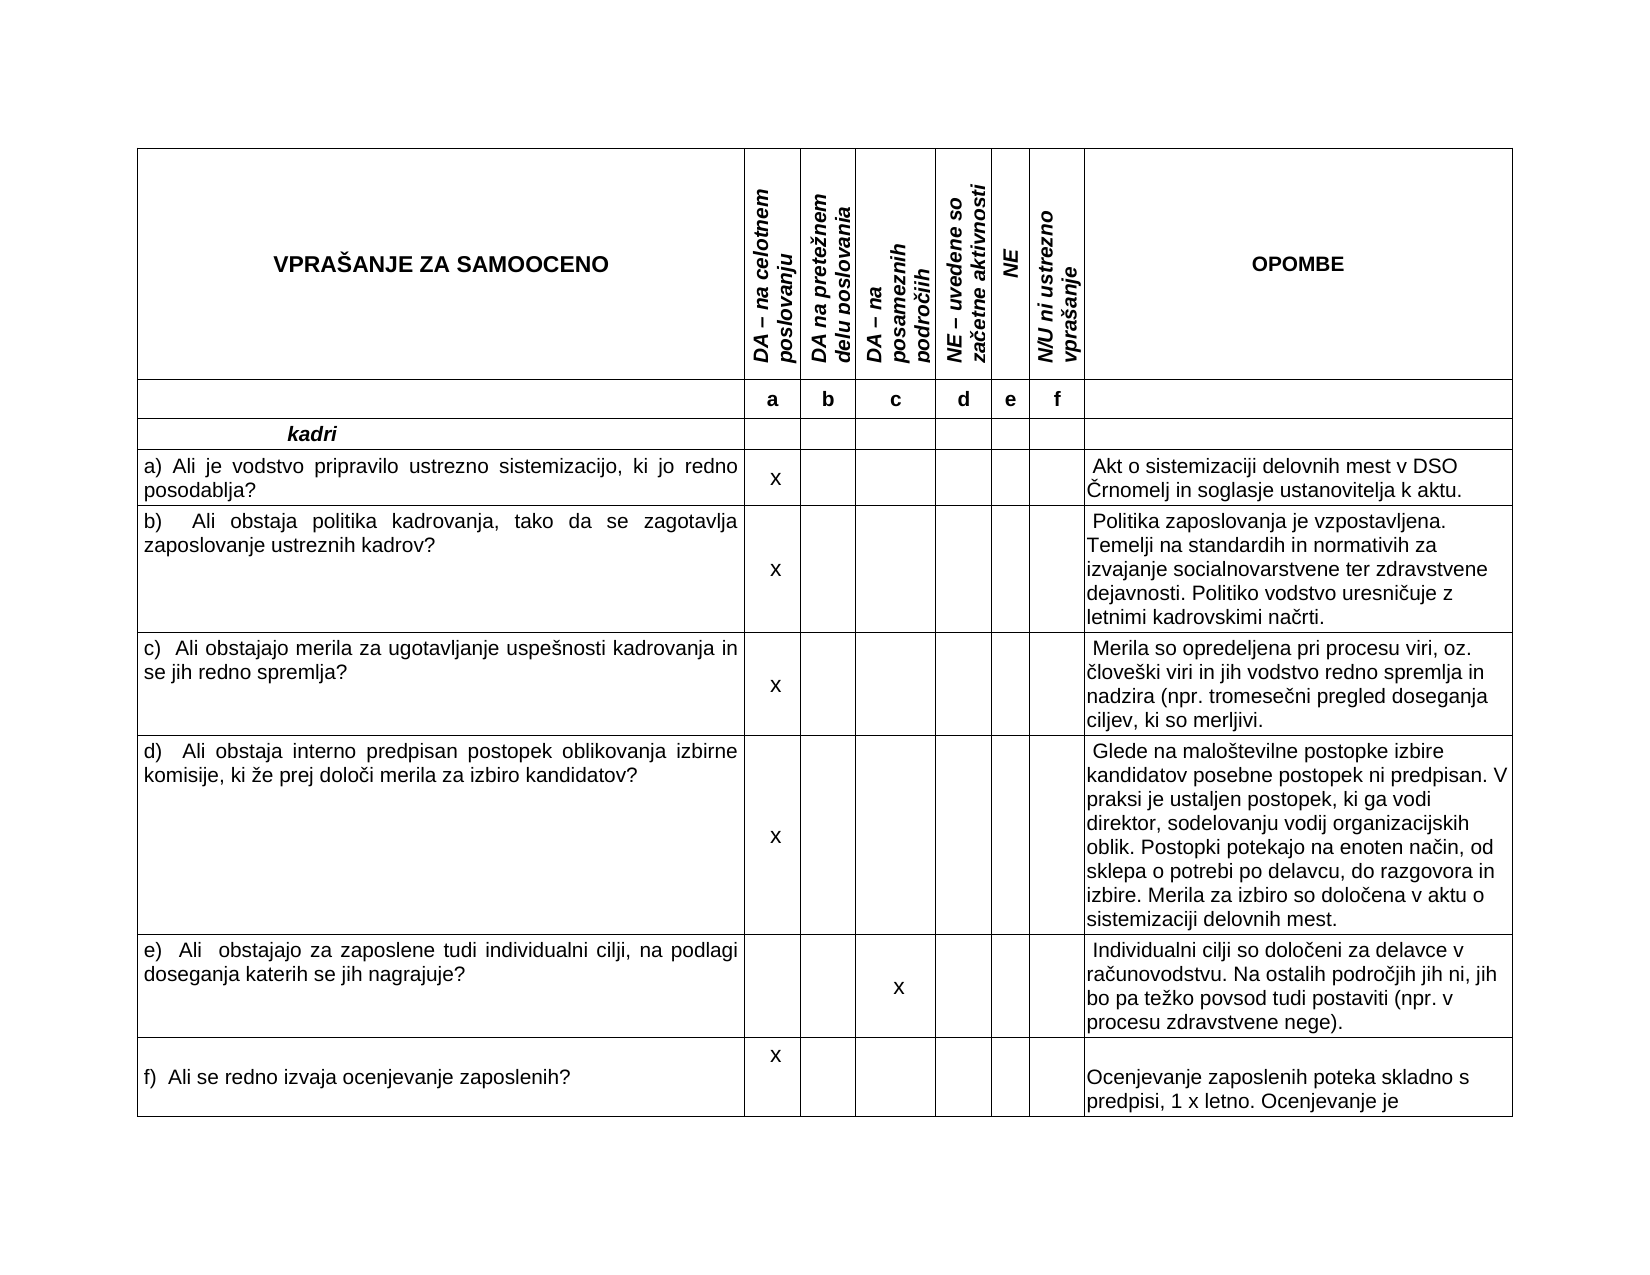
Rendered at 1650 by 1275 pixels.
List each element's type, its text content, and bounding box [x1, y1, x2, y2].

table_cell [992, 450, 1029, 504]
table_cell f [1030, 380, 1084, 418]
table_cell [936, 450, 991, 504]
table_cell d) Ali obstaja interno predpisan postopek oblikovanja izbirne komisije, ki že prej določi merila za izbiro kandidatov? [138, 736, 744, 934]
table_cell x [745, 1038, 800, 1116]
table_cell [936, 736, 991, 934]
table_cell [801, 935, 855, 1037]
table_cell [1030, 633, 1084, 735]
table_cell [801, 736, 855, 934]
table_cell a [745, 380, 800, 418]
table_cell b) Ali obstaja politika kadrovanja, tako da se zagotavlja zaposlovanje ustreznih kadrov? [138, 506, 744, 632]
table_cell [992, 736, 1029, 934]
table_cell [1085, 380, 1512, 418]
table_cell [992, 506, 1029, 632]
table_cell [1030, 935, 1084, 1037]
table_cell [856, 1038, 935, 1116]
table_cell [856, 419, 935, 449]
table_cell [745, 419, 800, 449]
table_cell [1030, 736, 1084, 934]
table_cell [992, 935, 1029, 1037]
table_cell [936, 506, 991, 632]
table_header N/U ni ustrezno vprašanje [1030, 149, 1084, 379]
table_cell [1030, 450, 1084, 504]
table_cell x [745, 736, 800, 934]
table_cell x [745, 633, 800, 735]
table_cell [1030, 419, 1084, 449]
table_cell [936, 1038, 991, 1116]
table_cell c) Ali obstajajo merila za ugotavljanje uspešnosti kadrovanja in se jih redno spremlja? [138, 633, 744, 735]
table_cell b [801, 380, 855, 418]
table_header DA na pretežnem delu poslovanja [801, 149, 855, 379]
table_cell f) Ali se redno izvaja ocenjevanje zaposlenih? [138, 1038, 744, 1116]
table_cell [936, 633, 991, 735]
table_header NE [992, 149, 1029, 379]
table_cell x [745, 506, 800, 632]
table_cell [856, 736, 935, 934]
table_cell e [992, 380, 1029, 418]
table_cell Politika zaposlovanja je vzpostavljena. Temelji na standardih in normativih za izvajanje socialnovarstvene ter zdravstvene dejavnosti. Politiko vodstvo uresničuje z letnimi kadrovskimi načrti. [1085, 506, 1512, 632]
table_cell [801, 633, 855, 735]
table_cell [801, 419, 855, 449]
table_cell c [856, 380, 935, 418]
table_cell [138, 380, 744, 418]
table_header NE – uvedene so začetne aktivnosti [936, 149, 991, 379]
table_cell d [936, 380, 991, 418]
table_cell [1030, 1038, 1084, 1116]
table_cell [992, 633, 1029, 735]
table_cell [745, 935, 800, 1037]
table_cell e) Ali obstajajo za zaposlene tudi individualni cilji, na podlagi doseganja katerih se jih nagrajuje? [138, 935, 744, 1037]
table_cell Glede na maloštevilne postopke izbire kandidatov posebne postopek ni predpisan. V praksi je ustaljen postopek, ki ga vodi direktor, sodelovanju vodij organizacijskih oblik. Postopki potekajo na enoten način, od sklepa o potrebi po delavcu, do razgovora in izbire. Merila za izbiro so določena v aktu o sistemizaciji delovnih mest. [1085, 736, 1512, 934]
table_cell [801, 450, 855, 504]
table_cell [856, 450, 935, 504]
table_cell [936, 419, 991, 449]
table_cell [801, 1038, 855, 1116]
table_cell [801, 506, 855, 632]
table_cell Individualni cilji so določeni za delavce v računovodstvu. Na ostalih področjih jih ni, jih bo pa težko povsod tudi postaviti (npr. v procesu zdravstvene nege). [1085, 935, 1512, 1037]
table_cell x [856, 935, 935, 1037]
table_cell x [745, 450, 800, 504]
table_cell [856, 506, 935, 632]
table_cell a) Ali je vodstvo pripravilo ustrezno sistemizacijo, ki jo redno posodablja? [138, 450, 744, 504]
table_cell Merila so opredeljena pri procesu viri, oz. človeški viri in jih vodstvo redno spremlja in nadzira (npr. tromesečni pregled doseganja ciljev, ki so merljivi. [1085, 633, 1512, 735]
table_header DA – na posameznih področjih poslovanja [856, 149, 935, 379]
table_cell [1085, 419, 1512, 449]
table_cell [856, 633, 935, 735]
table_cell [1030, 506, 1084, 632]
table_cell [992, 1038, 1029, 1116]
table_cell [992, 419, 1029, 449]
table_cell Ocenjevanje zaposlenih poteka skladno s predpisi, 1 x letno. Ocenjevanje je individualno, delovna uspešnost pa ne pripada vsem delavcem. [1085, 1038, 1512, 1116]
table_cell [936, 935, 991, 1037]
table_header OPOMBE [1085, 149, 1512, 379]
table_header DA – na celotnem poslovanju [745, 149, 800, 379]
table_header VPRAŠANJE ZA SAMOOCENO [138, 149, 744, 379]
table_cell 1.2. Zavezanost k usposobljenosti in upravljanju s kadri [138, 419, 744, 449]
table_cell Akt o sistemizaciji delovnih mest v in soglasje ustanovitelja k aktu. [1085, 450, 1512, 504]
